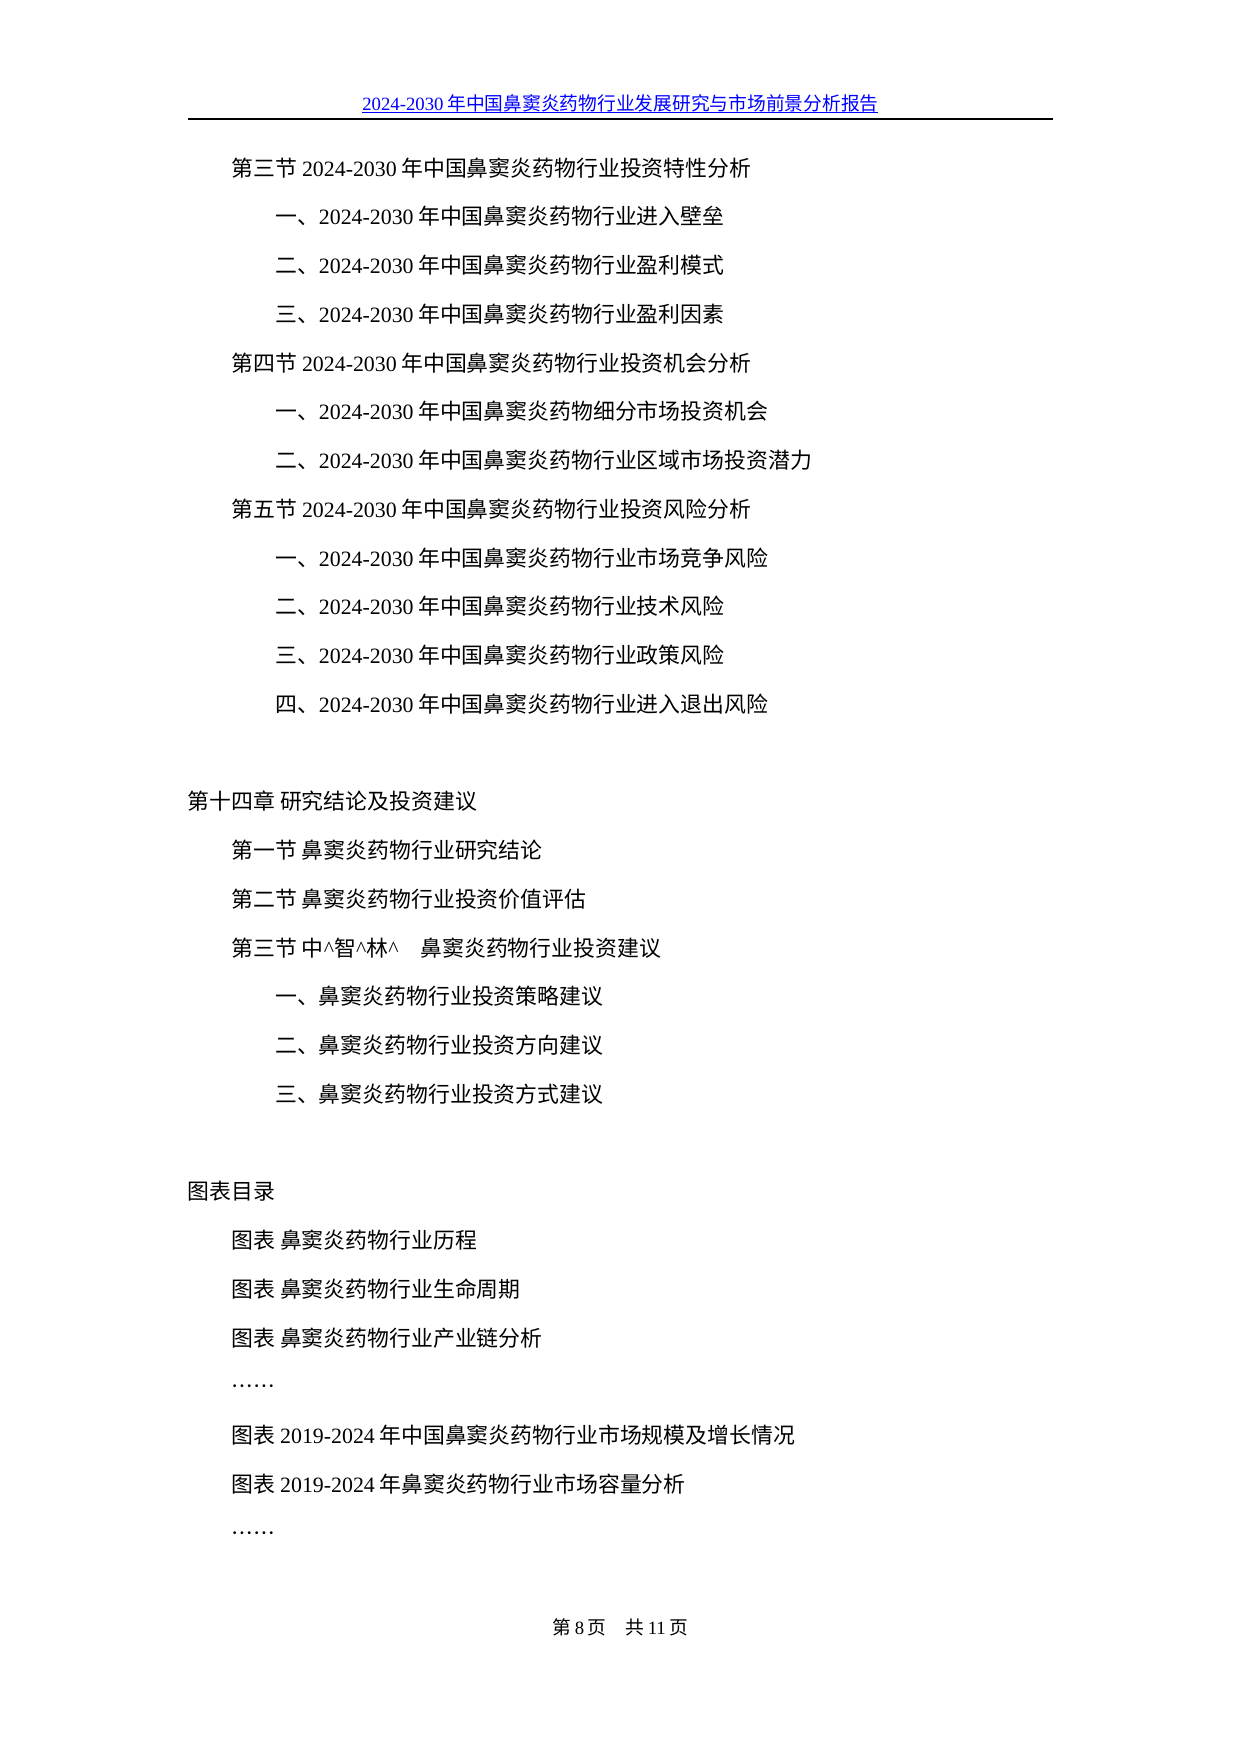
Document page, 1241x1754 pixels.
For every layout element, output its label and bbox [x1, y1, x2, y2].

text [187, 150, 1053, 1548]
